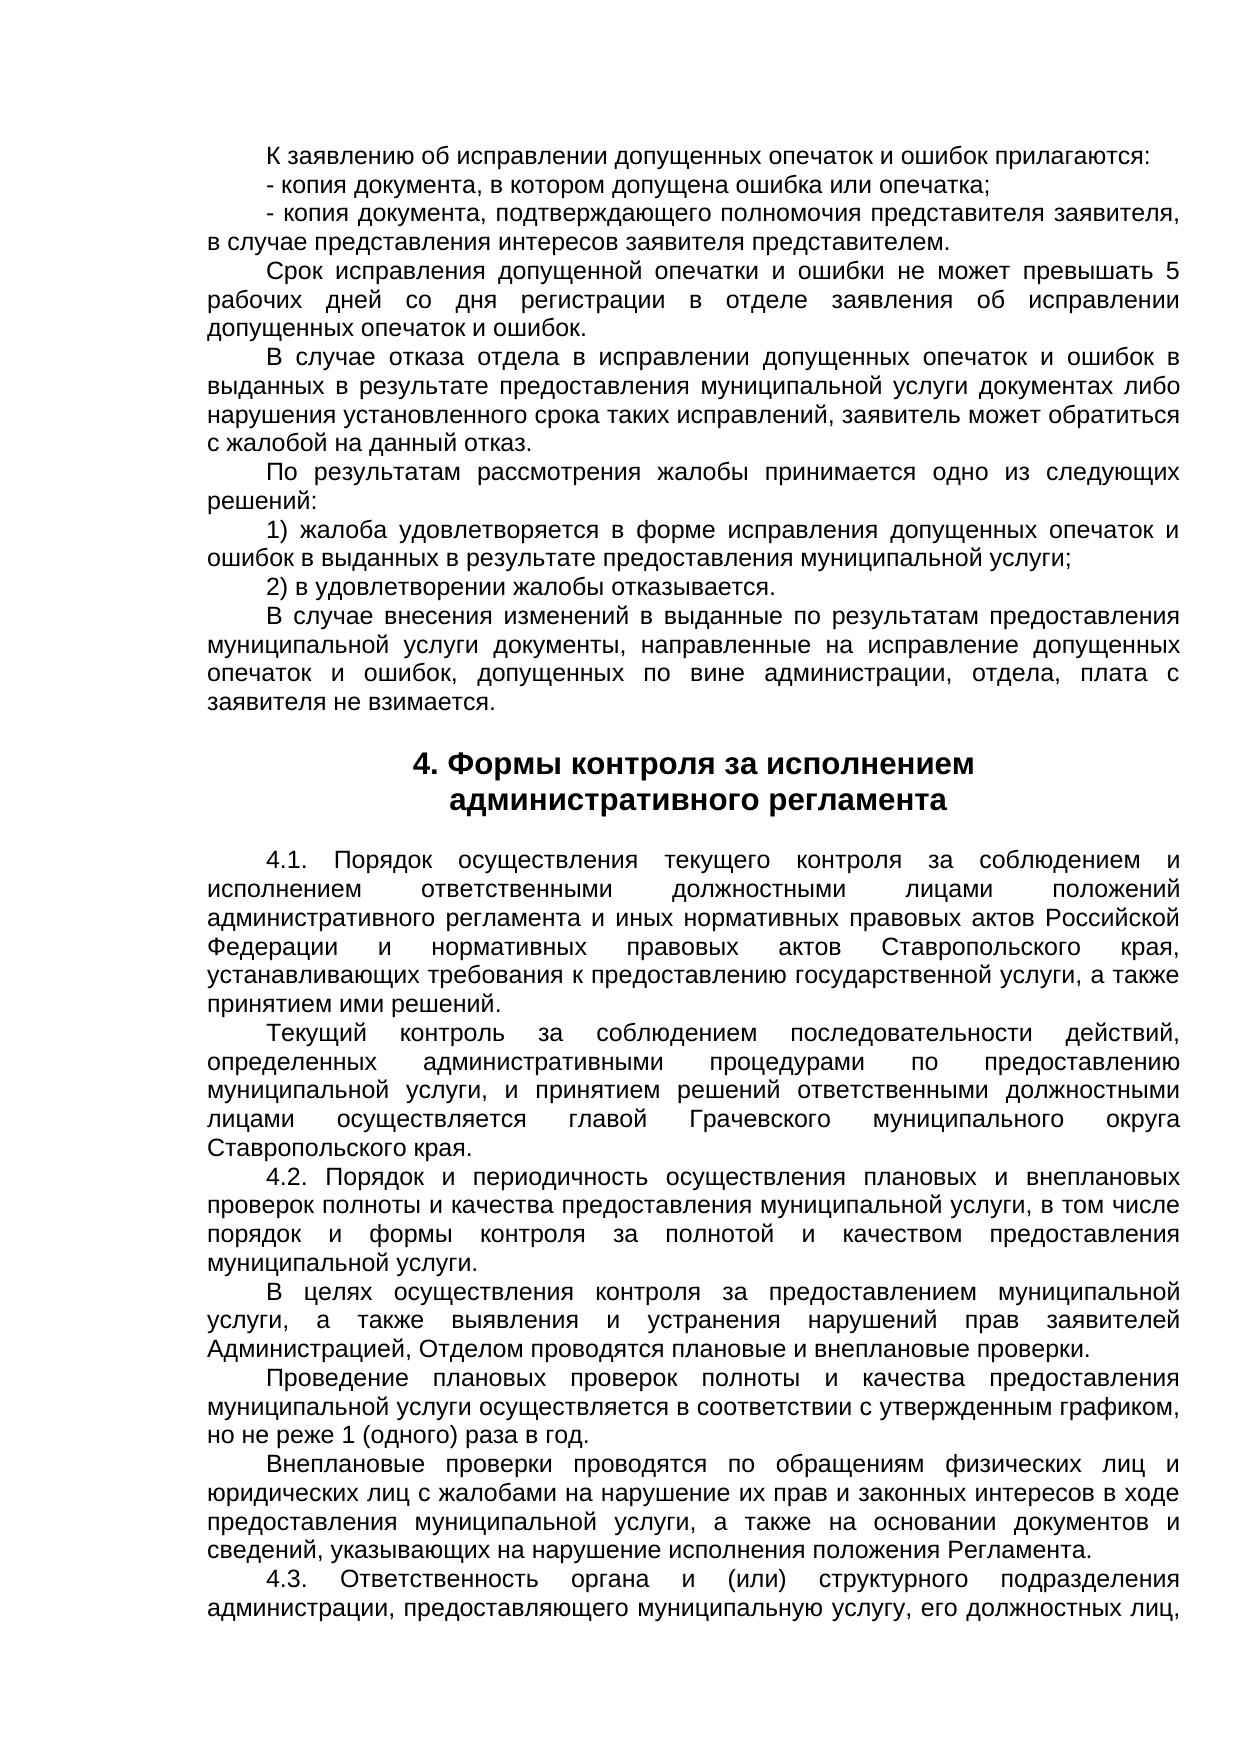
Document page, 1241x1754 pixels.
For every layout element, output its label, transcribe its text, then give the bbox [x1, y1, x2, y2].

text 1) жалоба удовлетворяется в форме исправления допущенных опечаток и ошибок в выданных в результате предоставления муниципальной услуги; [207, 515, 1181, 572]
text В целях осуществления контроля за предоставлением муниципальной услуги, а также выявления и устранения нарушений прав заявителей Администрацией, Отделом проводятся плановые и внеплановые проверки. [207, 1277, 1181, 1363]
text административного регламента [207, 781, 1181, 817]
text В случае внесения изменений в выданные по результатам предоставления муниципальной услуги документы, направленные на исправление допущенных опечаток и ошибок, допущенных по вине администрации, отдела, плата с заявителя не взимается. [207, 601, 1181, 716]
text Внеплановые проверки проводятся по обращениям физических лиц и юридических лиц с жалобами на нарушение их прав и законных интересов в ходе предоставления муниципальной услуги, а также на основании документов и сведений, указывающих на нарушение исполнения положения Регламента. [207, 1449, 1181, 1564]
text 4.1. Порядок осуществления текущего контроля за соблюдением и исполнением ответственными должностными лицами положений административного регламента и иных нормативных правовых актов Российской Федерации и нормативных правовых актов Ставропольского края, устанавливающих требования к предоставлению государственной услуги, а также принятием ими решений. [207, 845, 1181, 1018]
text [207, 1564, 1181, 1622]
text 2) в удовлетворении жалобы отказывается. [207, 572, 1181, 601]
text Проведение плановых проверок полноты и качества предоставления муниципальной услуги осуществляется в соответствии с утвержденным графиком, но не реже 1 (одного) раза в год. [207, 1363, 1181, 1449]
text Срок исправления допущенной опечатки и ошибки не может превышать 5 рабочих дней со дня регистрации в отделе заявления об исправлении допущенных опечаток и ошибок. [207, 256, 1181, 342]
text 4.2. Порядок и периодичность осуществления плановых и внеплановых проверок полноты и качества предоставления муниципальной услуги, в том числе порядок и формы контроля за полнотой и качеством предоставления муниципальной услуги. [207, 1162, 1181, 1277]
text В случае отказа отдела в исправлении допущенных опечаток и ошибок в выданных в результате предоставления муниципальной услуги документах либо нарушения установленного срока таких исправлений, заявитель может обратиться с жалобой на данный отказ. [207, 342, 1181, 457]
text - копия документа, подтверждающего полномочия представителя заявителя, в случае представления интересов заявителя представителем. [207, 198, 1181, 256]
text - копия документа, в котором допущена ошибка или опечатка; [207, 170, 1181, 198]
text 4. Формы контроля за исполнением [207, 745, 1181, 781]
text Текущий контроль за соблюдением последовательности действий, определенных административными процедурами по предоставлению муниципальной услуги, и принятием решений ответственными должностными лицами осуществляется главой Грачевского муниципального округа Ставропольского края. [207, 1018, 1181, 1162]
text По результатам рассмотрения жалобы принимается одно из следующих решений: [207, 457, 1181, 515]
text К заявлению об исправлении допущенных опечаток и ошибок прилагаются: [207, 141, 1181, 170]
